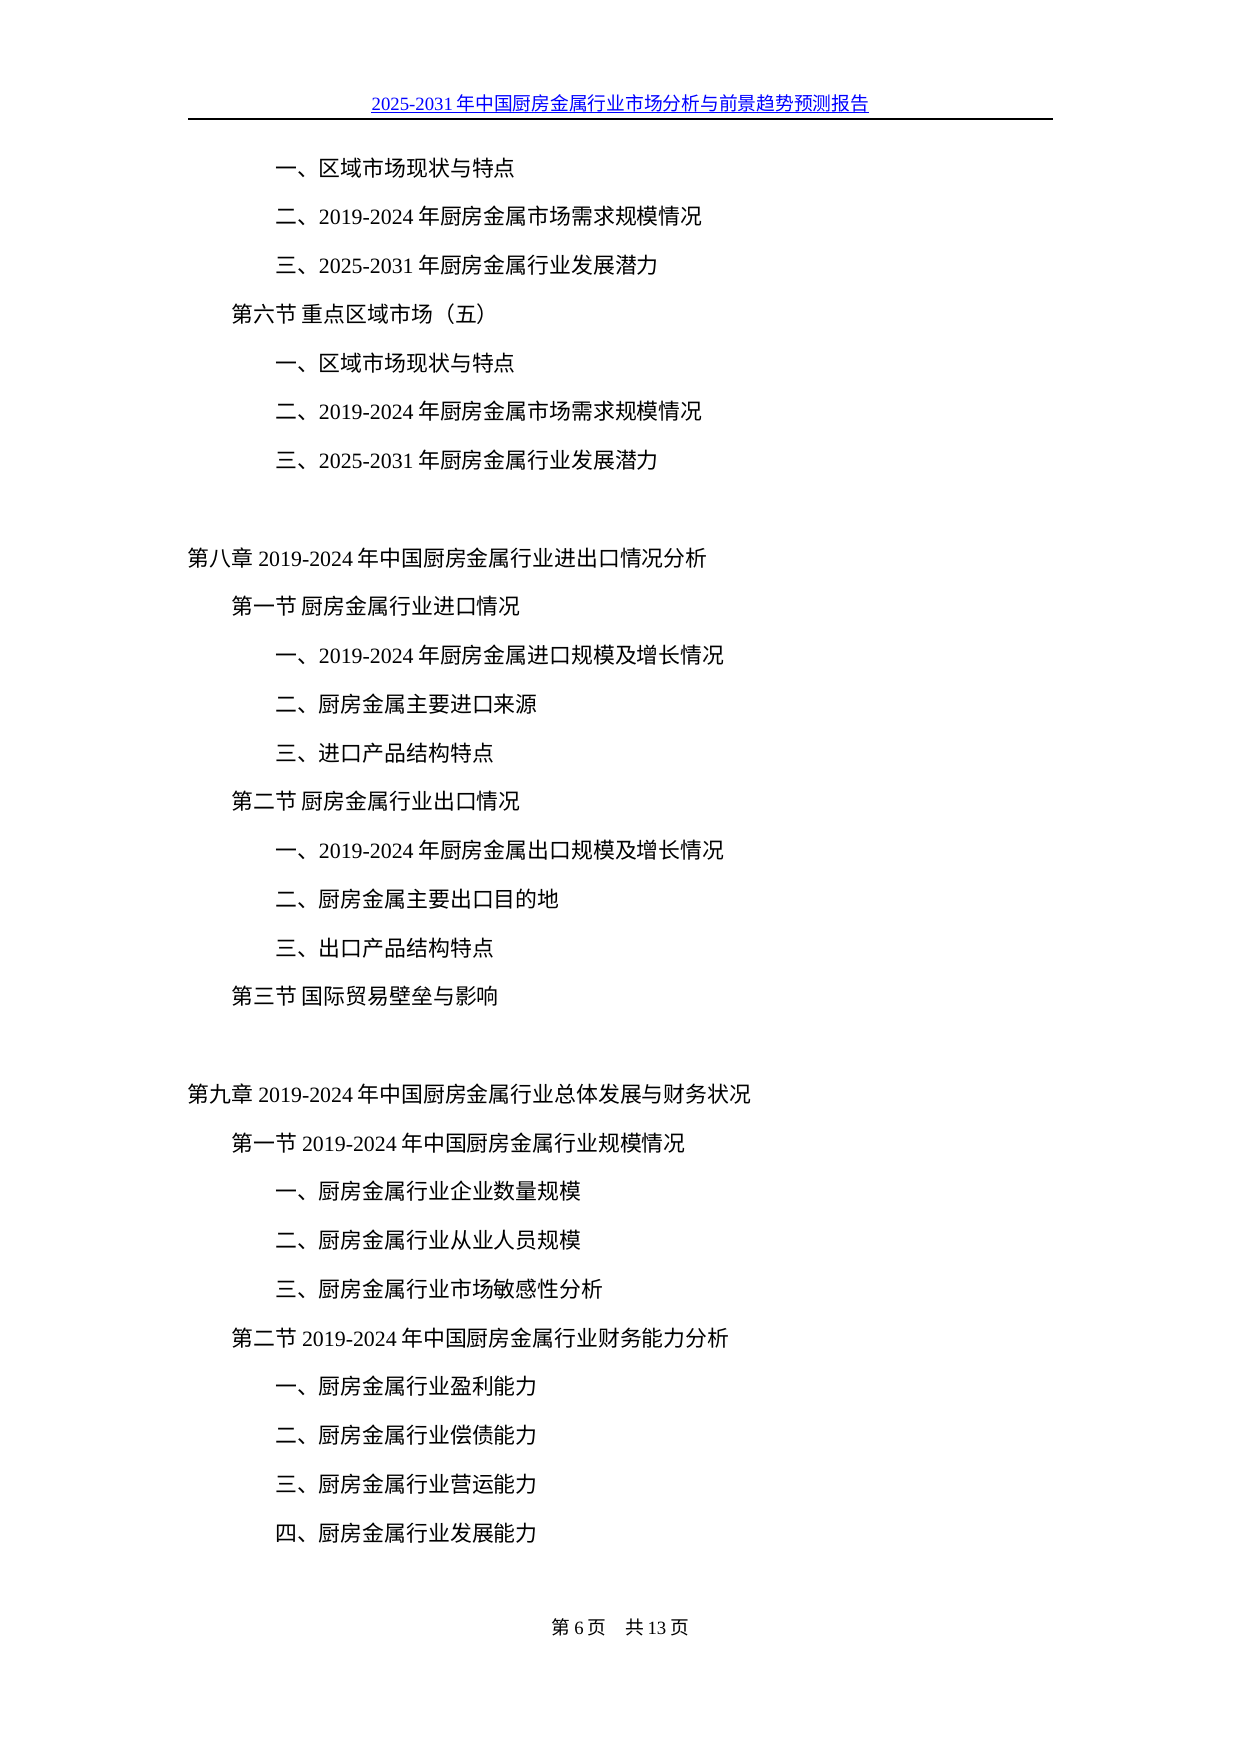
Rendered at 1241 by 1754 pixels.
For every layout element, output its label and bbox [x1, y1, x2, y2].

text [187, 150, 1053, 1548]
